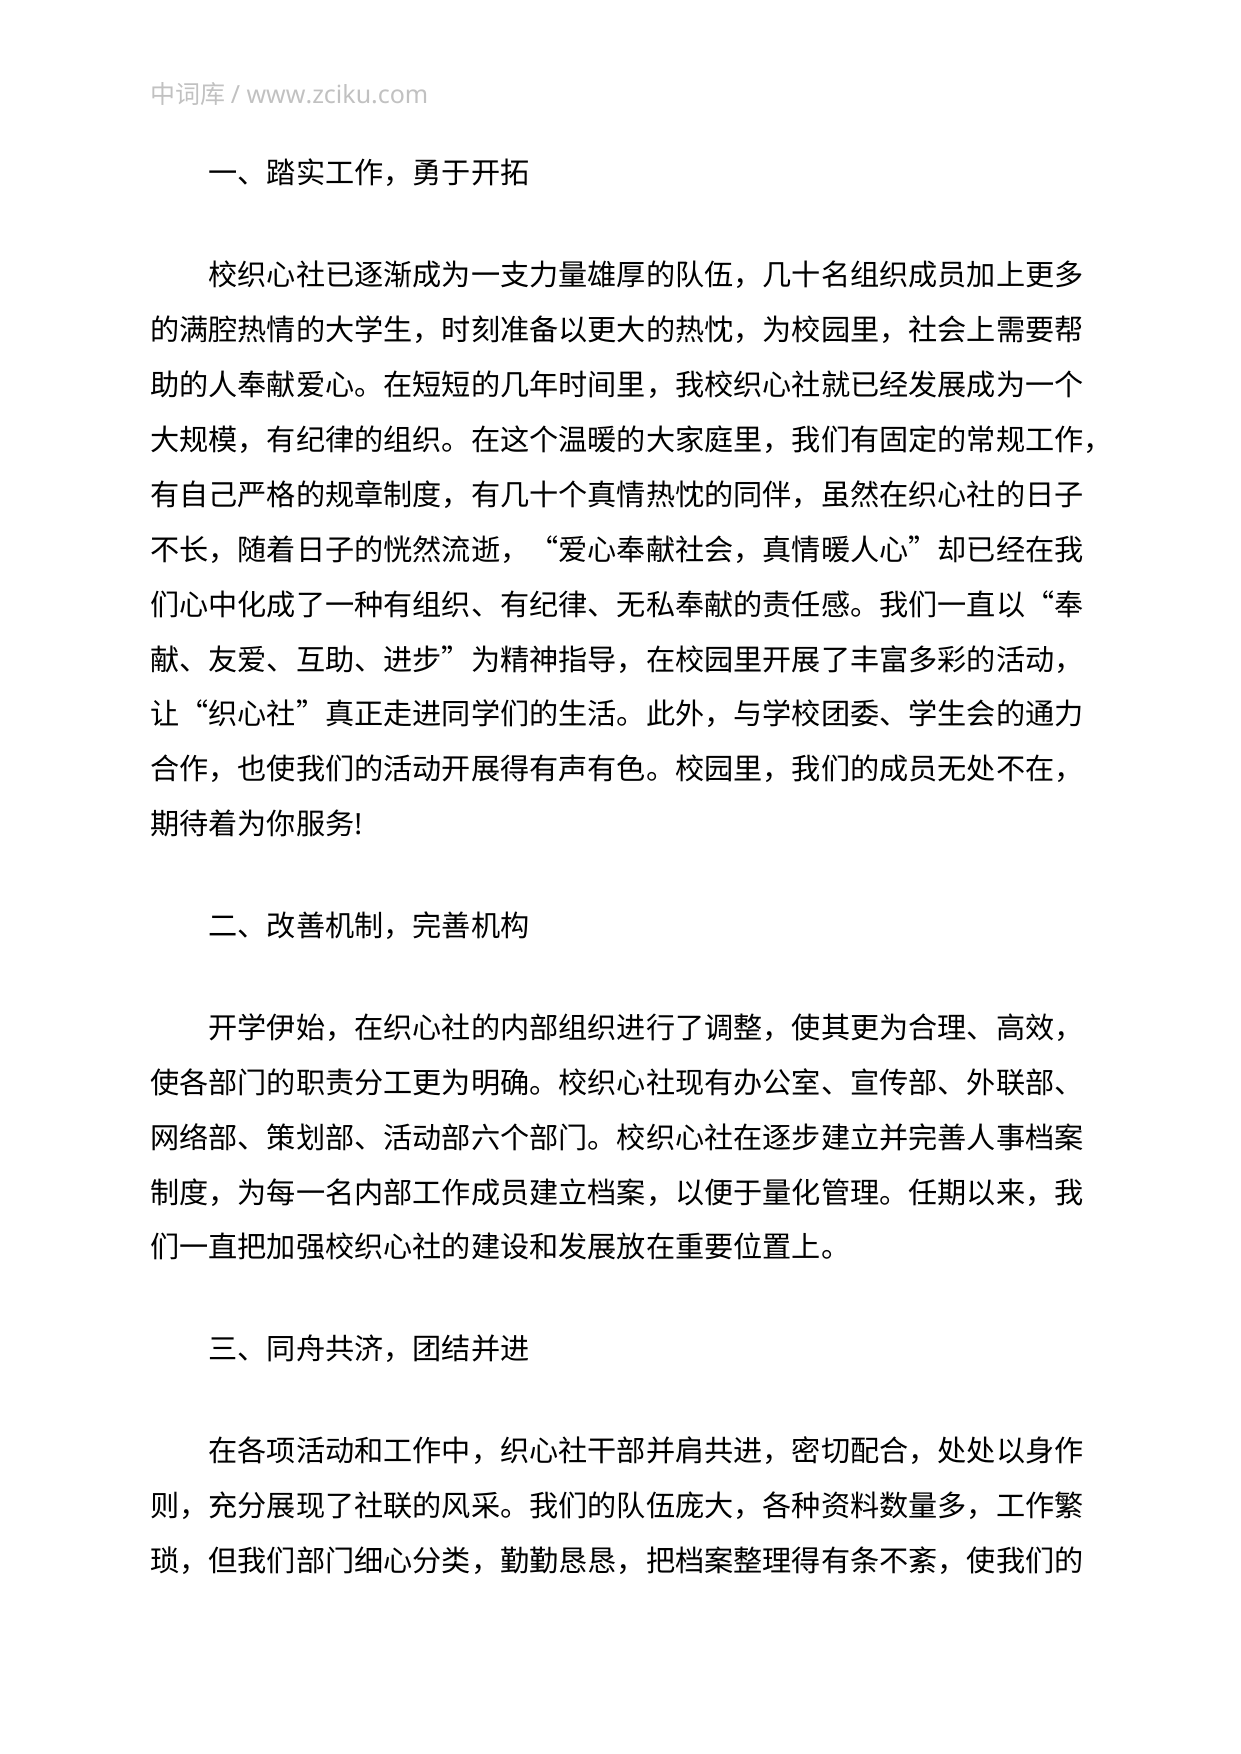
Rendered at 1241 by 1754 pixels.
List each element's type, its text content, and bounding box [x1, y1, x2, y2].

text 一、踏实工作，勇于开拓 [150, 150, 1090, 192]
text 开学伊始，在织心社的内部组织进行了调整，使其更为合理、高效，使各部门的职责分工更为明确。校织心社现有办公室、宣传部、外联部、网络部、策划部、活动部六个部门。校织心社在逐步建立并完善人事档案制度，为每一名内部工作成员建立档案，以便于量化管理。任期以来，我们一直把加强校织心社的建设和发展放在重要位置上。 [150, 1004, 1090, 1266]
text 二、改善机制，完善机构 [150, 903, 1090, 945]
text 校织心社已逐渐成为一支力量雄厚的队伍，几十名组织成员加上更多的满腔热情的大学生，时刻准备以更大的热忱，为校园里，社会上需要帮助的人奉献爱心。在短短的几年时间里，我校织心社就已经发展成为一个大规模，有纪律的组织。在这个温暖的大家庭里，我们有固定的常规工作，有自己严格的规章制度，有几十个真情热忱的同伴，虽然在织心社的日子不长，随着日子的恍然流逝，“爱心奉献社会，真情暖人心”却已经在我们心中化成了一种有组织、有纪律、无私奉献的责任感。我们一直以“奉献、友爱、互助、进步”为精神指导，在校园里开展了丰富多彩的活动，让“织心社”真正走进同学们的生活。此外，与学校团委、学生会的通力合作，也使我们的活动开展得有声有色。校园里，我们的成员无处不在，期待着为你服务! [150, 252, 1090, 843]
text 三、同舟共济，团结并进 [150, 1326, 1090, 1368]
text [150, 1428, 1090, 1580]
